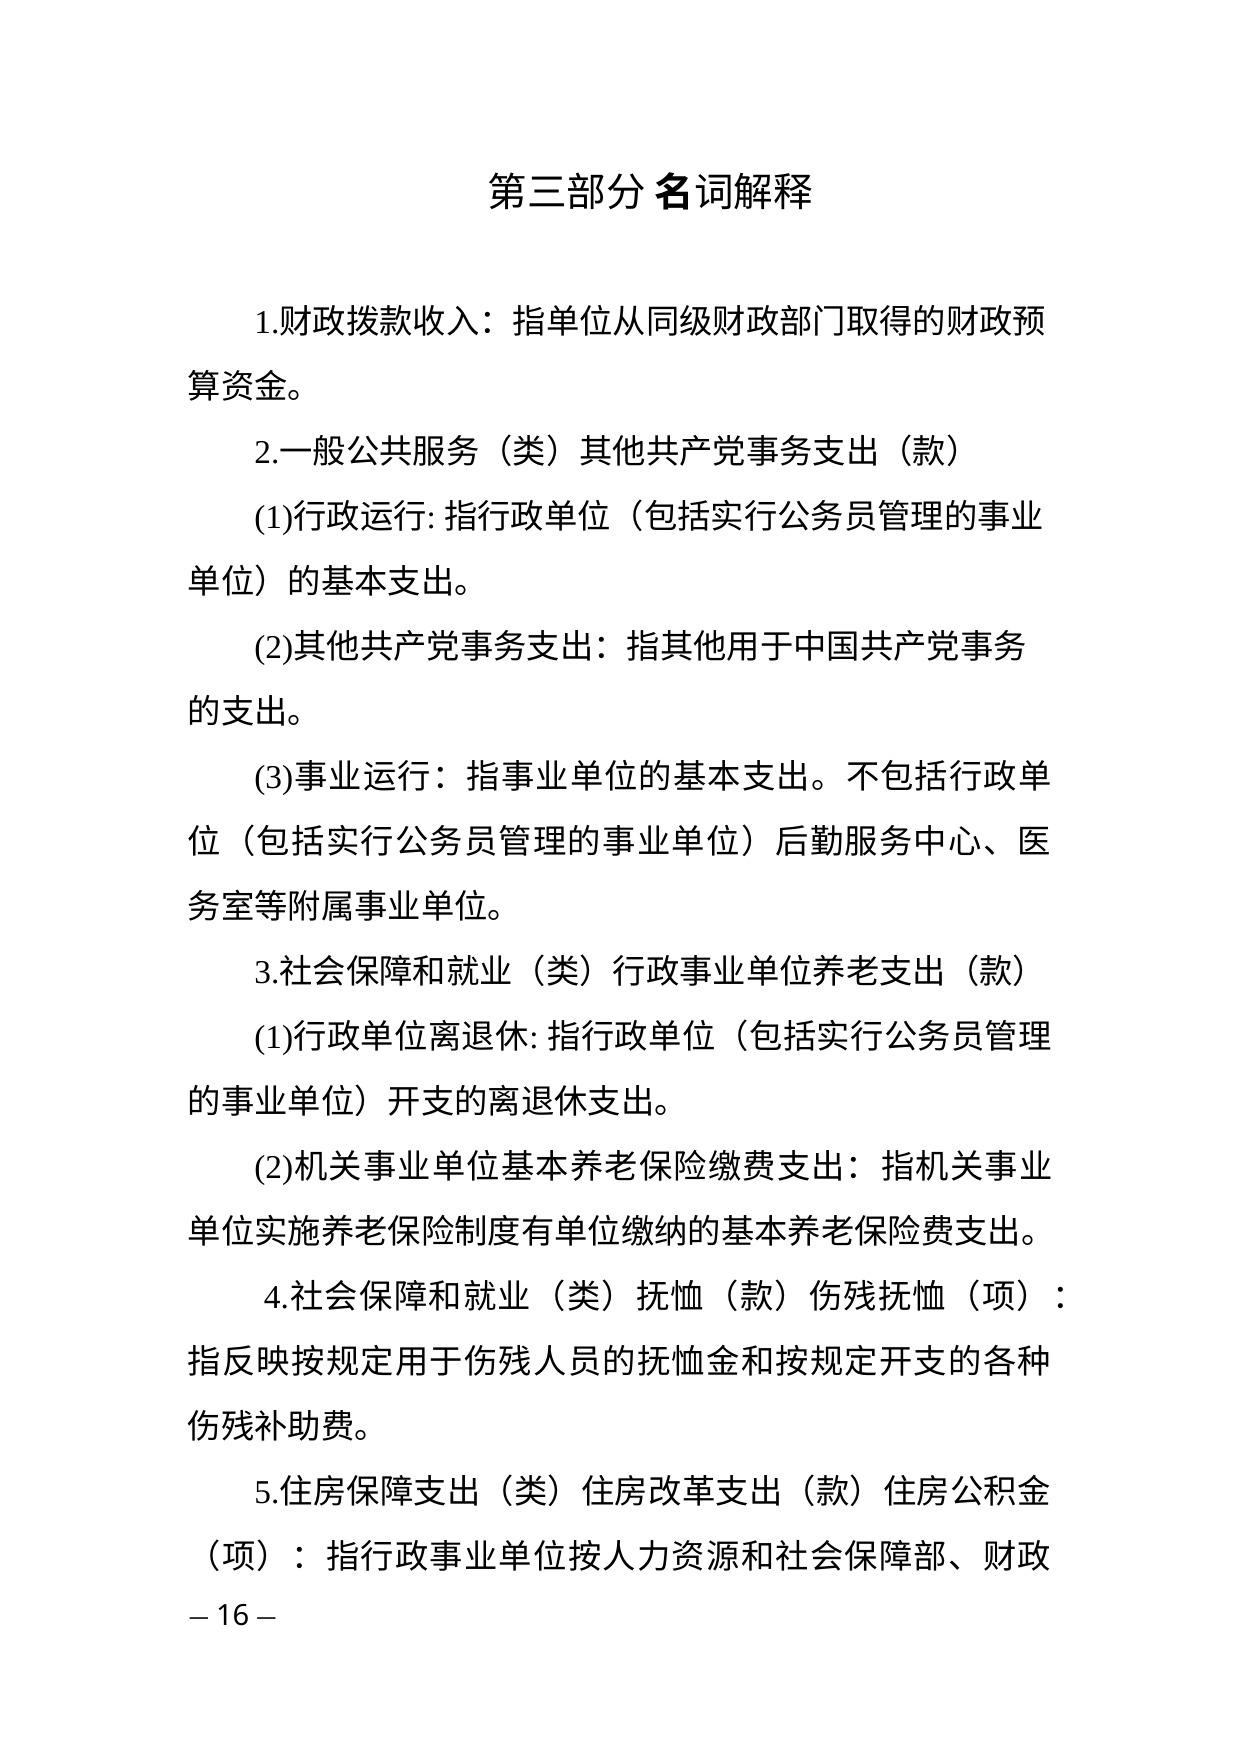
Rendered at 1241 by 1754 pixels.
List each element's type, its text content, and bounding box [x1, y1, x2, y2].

text 2.一般公共服务（类）其他共产党事务支出（款） [187, 417, 1053, 482]
text (2)机关事业单位基本养老保险缴费支出：指机关事业单位实施养老保险制度有单位缴纳的基本养老保险费支出。 [187, 1132, 1053, 1262]
text (1)行政单位离退休: 指行政单位（包括实行公务员管理的事业单位）开支的离退休支出。 [187, 1002, 1053, 1132]
text (1)行政运行: 指行政单位（包括实行公务员管理的事业单位）的基本支出。 [187, 482, 1053, 612]
text 3.社会保障和就业（类）行政事业单位养老支出（款） [187, 937, 1053, 1002]
text (3)事业运行：指事业单位的基本支出。不包括行政单位（包括实行公务员管理的事业单位）后勤服务中心、医务室等附属事业单位。 [187, 742, 1053, 937]
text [187, 1457, 1053, 1587]
text 4.社会保障和就业（类）抚恤（款）伤残抚恤（项）：指反映按规定用于伤残人员的抚恤金和按规定开支的各种伤残补助费。 [187, 1262, 1053, 1457]
list 名词解释 [187, 157, 1053, 222]
text 1.财政拨款收入：指单位从同级财政部门取得的财政预算资金。 [187, 287, 1053, 417]
text (2)其他共产党事务支出：指其他用于中国共产党事务的支出。 [187, 612, 1053, 742]
